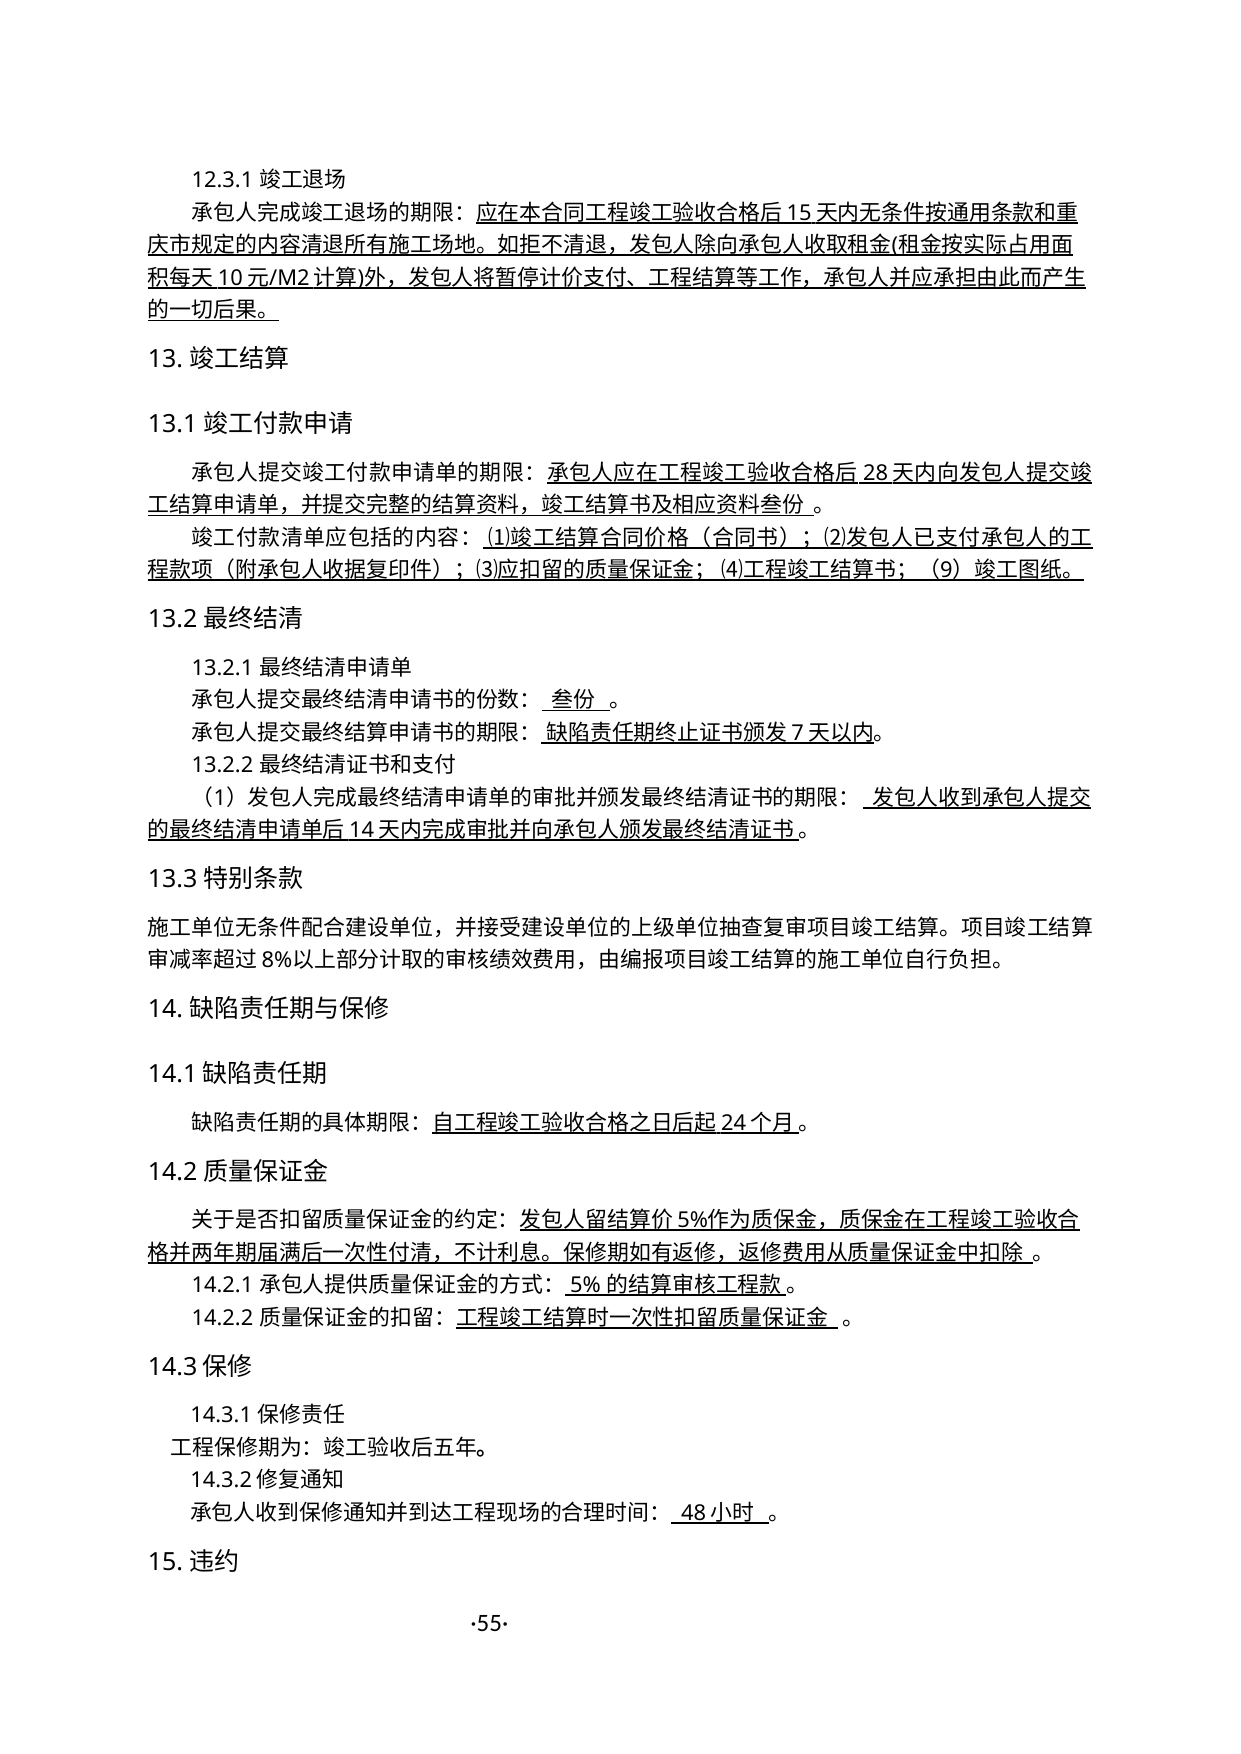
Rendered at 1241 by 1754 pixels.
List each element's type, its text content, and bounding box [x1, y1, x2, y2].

text 承包人提交最终结清申请书的份数： 叁份 。 [148, 682, 1093, 714]
text 15. 违约 [148, 1527, 1093, 1592]
text 14.3.2修复通知 [148, 1462, 1093, 1494]
text 13.1 竣工付款申请 [148, 389, 1093, 454]
text 13.3 特别条款 [148, 844, 1093, 909]
text 关于是否扣留质量保证金的约定：发包人留结算价5%作为质保金，质保金在工程竣工验收合格并两年期届满后一次性付清，不计利息。保修期如有返修，返修费用从质量保证金中扣除 。 [148, 1202, 1093, 1267]
text 12.3.1 竣工退场 [148, 162, 1093, 194]
text 工程保修期为：竣工验收后五年。 [148, 1429, 1093, 1462]
text （1）发包人完成最终结清申请单的审批并颁发最终结清证书的期限： 发包人收到承包人提交的最终结清申请单后14天内完成审批并向承包人颁发最终结清证书 。 [148, 779, 1093, 844]
text 承包人提交竣工付款申请单的期限：承包人应在工程竣工验收合格后28天内向发包人提交竣工结算申请单，并提交完整的结算资料，竣工结算书及相应资料叁份 。 [148, 454, 1093, 519]
text 承包人提交最终结算申请书的期限： 缺陷责任期终止证书颁发7天以内。 [148, 714, 1093, 747]
text 14. 缺陷责任期与保修 [148, 974, 1093, 1039]
text 14.2.1 承包人提供质量保证金的方式： 5% 的结算审核工程款 。 [148, 1267, 1093, 1299]
text 13.2.2 最终结清证书和支付 [148, 747, 1093, 779]
text 14.3保修 [148, 1332, 1093, 1397]
text 14.2 质量保证金 [148, 1137, 1093, 1202]
text 承包人收到保修通知并到达工程现场的合理时间： 48小时 。 [148, 1494, 1093, 1527]
text 14.1缺陷责任期 [148, 1039, 1093, 1104]
text 施工单位无条件配合建设单位，并接受建设单位的上级单位抽查复审项目竣工结算。项目竣工结算审减率超过8%以上部分计取的审核绩效费用，由编报项目竣工结算的施工单位自行负担。 [148, 909, 1093, 974]
text 13.2 最终结清 [148, 584, 1093, 649]
text 14.2.2 质量保证金的扣留：工程竣工结算时一次性扣留质量保证金 。 [148, 1299, 1093, 1332]
text 13.2.1 最终结清申请单 [148, 649, 1093, 682]
text 缺陷责任期的具体期限：自工程竣工验收合格之日后起24个月 。 [148, 1104, 1093, 1137]
text 14.3.1 保修责任 [148, 1397, 1093, 1429]
text 13. 竣工结算 [148, 324, 1093, 389]
text 承包人完成竣工退场的期限：应在本合同工程竣工验收合格后15天内无条件按通用条款和重庆市规定的内容清退所有施工场地。如拒不清退，发包人除向承包人收取租金(租金按实际占用面积每天10元/M2计算)外，发包人将暂停计价支付、工程结算等工作，承包人并应承担由此而产生的一切后果。 [148, 194, 1093, 324]
text 竣工付款清单应包括的内容： ⑴竣工结算合同价格（合同书）；⑵发包人已支付承包人的工程款项（附承包人收据复印件）；⑶应扣留的质量保证金； ⑷工程竣工结算书；（9）竣工图纸。 [148, 519, 1093, 584]
